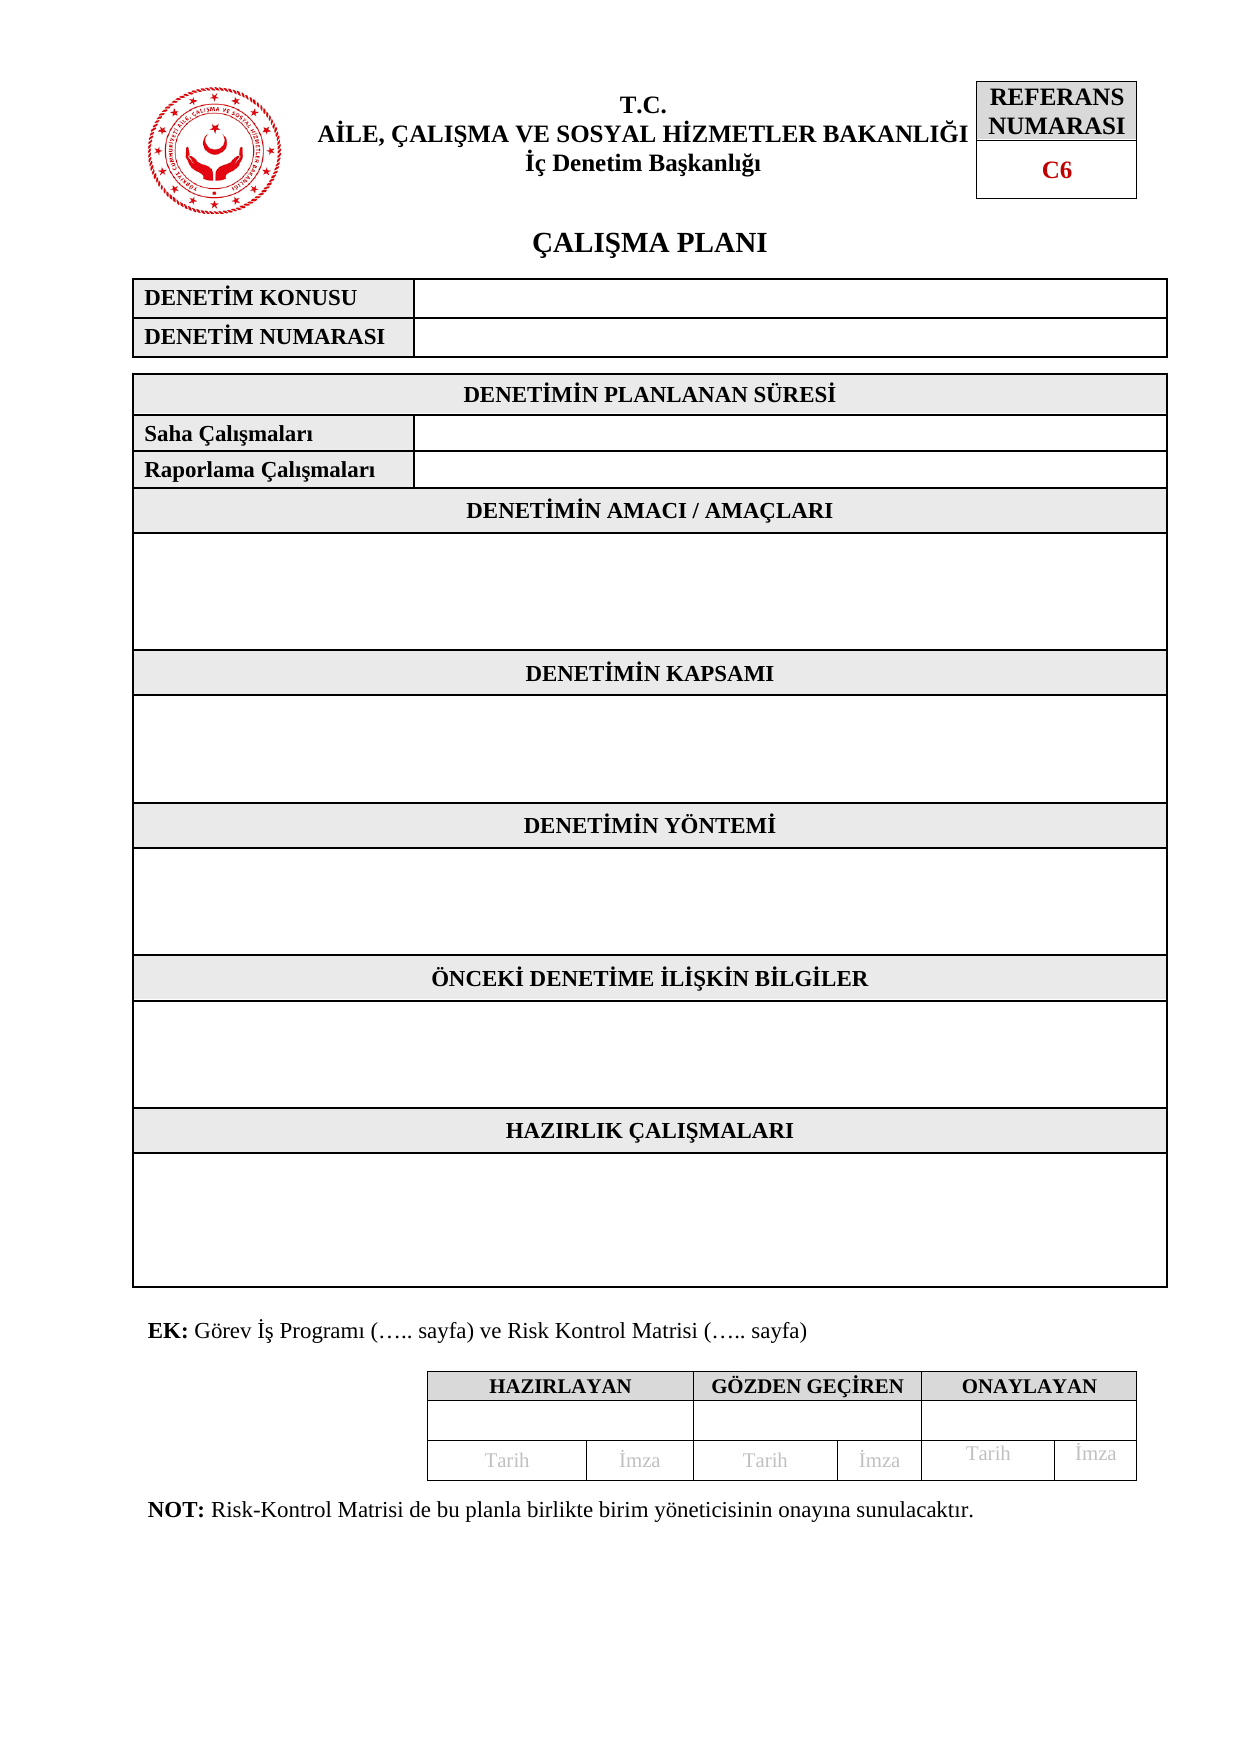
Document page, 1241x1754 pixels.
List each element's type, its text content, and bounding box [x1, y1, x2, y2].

table_cell Tarih [922, 1441, 1054, 1479]
table_cell [428, 1401, 693, 1440]
table_cell DENETİMİN YÖNTEMİ [134, 804, 1166, 847]
table_header REFERANS NUMARASI [977, 82, 1136, 139]
table_cell ÖNCEKİ DENETİME İLİŞKİN BİLGİLER [134, 956, 1166, 999]
table_header HAZIRLAYAN [428, 1372, 693, 1400]
table_cell [134, 1154, 1166, 1286]
table_header ONAYLAYAN [922, 1372, 1136, 1400]
table_cell [134, 1002, 1166, 1107]
picture [132, 82, 296, 214]
table_cell [134, 696, 1166, 802]
table_cell [415, 416, 1166, 450]
table_header GÖZDEN GEÇİREN [694, 1372, 921, 1400]
table_header DENETİM KONUSU [134, 280, 413, 317]
text NOT: Risk-Kontrol Matrisi de bu planla birlikte birim yöneticisinin onayına sunulacaktır. [148, 1496, 1152, 1523]
table_cell DENETİM NUMARASI [134, 319, 413, 356]
table_cell Tarih [428, 1441, 586, 1479]
table_cell HAZIRLIK ÇALIŞMALARI [134, 1109, 1166, 1152]
table_cell İmza [838, 1441, 921, 1479]
table_cell [694, 1401, 921, 1440]
table_cell [415, 319, 1166, 356]
table_cell Saha Çalışmaları [134, 416, 413, 450]
table_cell [922, 1401, 1136, 1440]
table_cell İmza [587, 1441, 693, 1479]
table_header [415, 280, 1166, 317]
table_cell [134, 849, 1166, 954]
table_cell DENETİMİN KAPSAMI [134, 651, 1166, 694]
table_cell Tarih [694, 1441, 837, 1479]
table_cell [415, 452, 1166, 487]
table_cell [134, 534, 1166, 649]
table_cell İmza [1055, 1441, 1136, 1479]
text EK: Görev İş Programı (….. sayfa) ve Risk Kontrol Matrisi (….. sayfa) [148, 1317, 1152, 1343]
table_cell DENETİMİN AMACI / AMAÇLARI [134, 489, 1166, 532]
text ÇALIŞMA PLANI [148, 225, 1152, 259]
table_header DENETİMİN PLANLANAN SÜRESİ [134, 375, 1166, 413]
table_cell C6 [977, 141, 1136, 198]
table_cell Raporlama Çalışmaları [134, 452, 413, 487]
